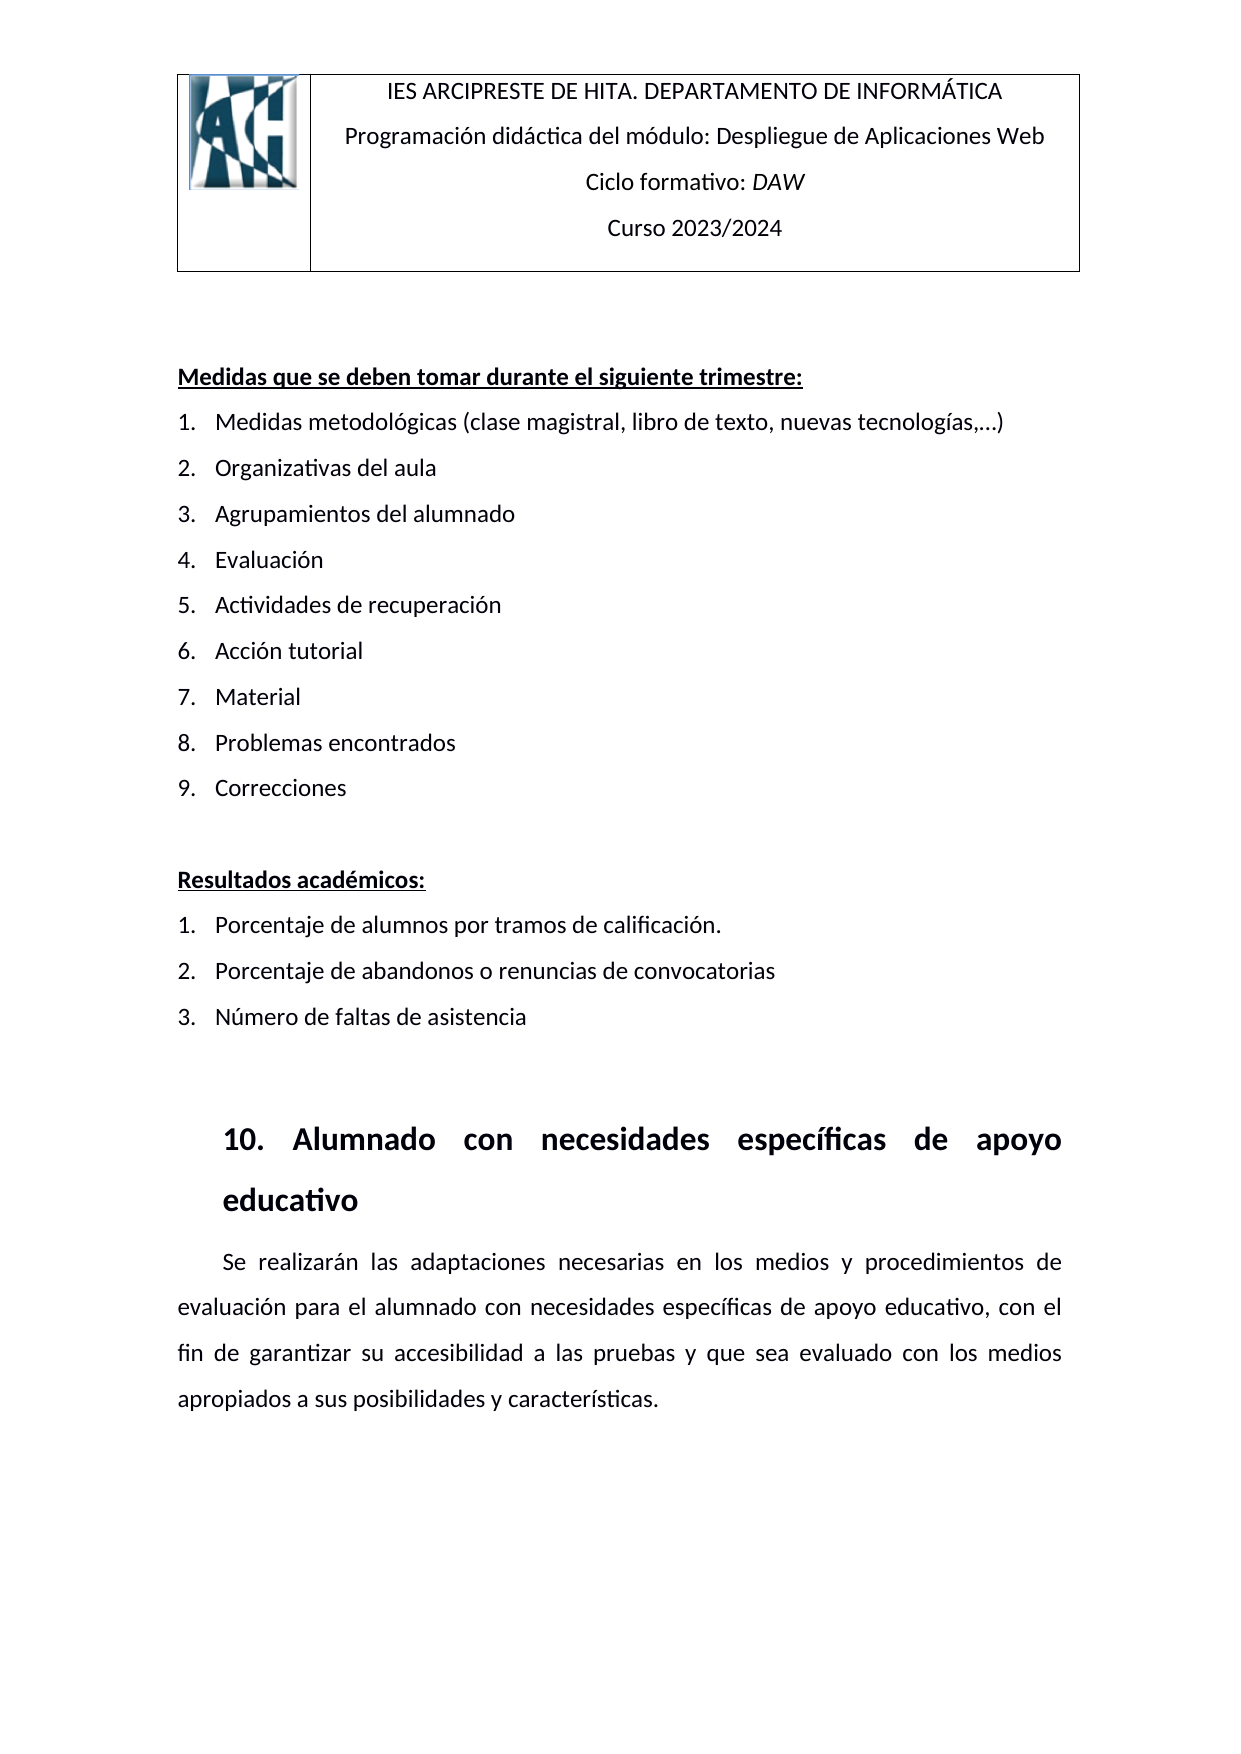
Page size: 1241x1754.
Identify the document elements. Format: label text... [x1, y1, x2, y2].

list Acción tutorial [177, 635, 1063, 666]
list Evaluación [177, 544, 1063, 574]
list Número de faltas de asistencia [177, 1001, 1063, 1032]
list Agrupamientos del alumnado [177, 498, 1063, 528]
list 10. Alumnado con necesidades específicas de apoyo educativo [177, 1117, 1063, 1219]
list Correcciones [177, 772, 1063, 803]
list Medidas metodológicas (clase magistral, libro de texto, nuevas tecnologías,…) [177, 407, 1063, 437]
list Porcentaje de abandonos o renuncias de convocatorias [177, 955, 1063, 986]
list Actividades de recuperación [177, 589, 1063, 620]
picture [187, 74, 300, 190]
list Problemas encontrados [177, 727, 1063, 757]
list Organizativas del aula [177, 452, 1063, 483]
text Se realizarán las adaptaciones necesarias en los medios y procedimientos de evaluación para el alumnado con necesidades específicas de apoyo educativo, con el fin de garantizar su accesibilidad a las pruebas y que sea evaluado con los medios apropiados a sus posibilidades y características. [177, 1246, 1063, 1413]
list Porcentaje de alumnos por tramos de calificación. [177, 909, 1063, 940]
text Resultados académicos: [177, 864, 1063, 894]
text Medidas que se deben tomar durante el siguiente trimestre: [177, 361, 1063, 391]
list Material [177, 681, 1063, 711]
